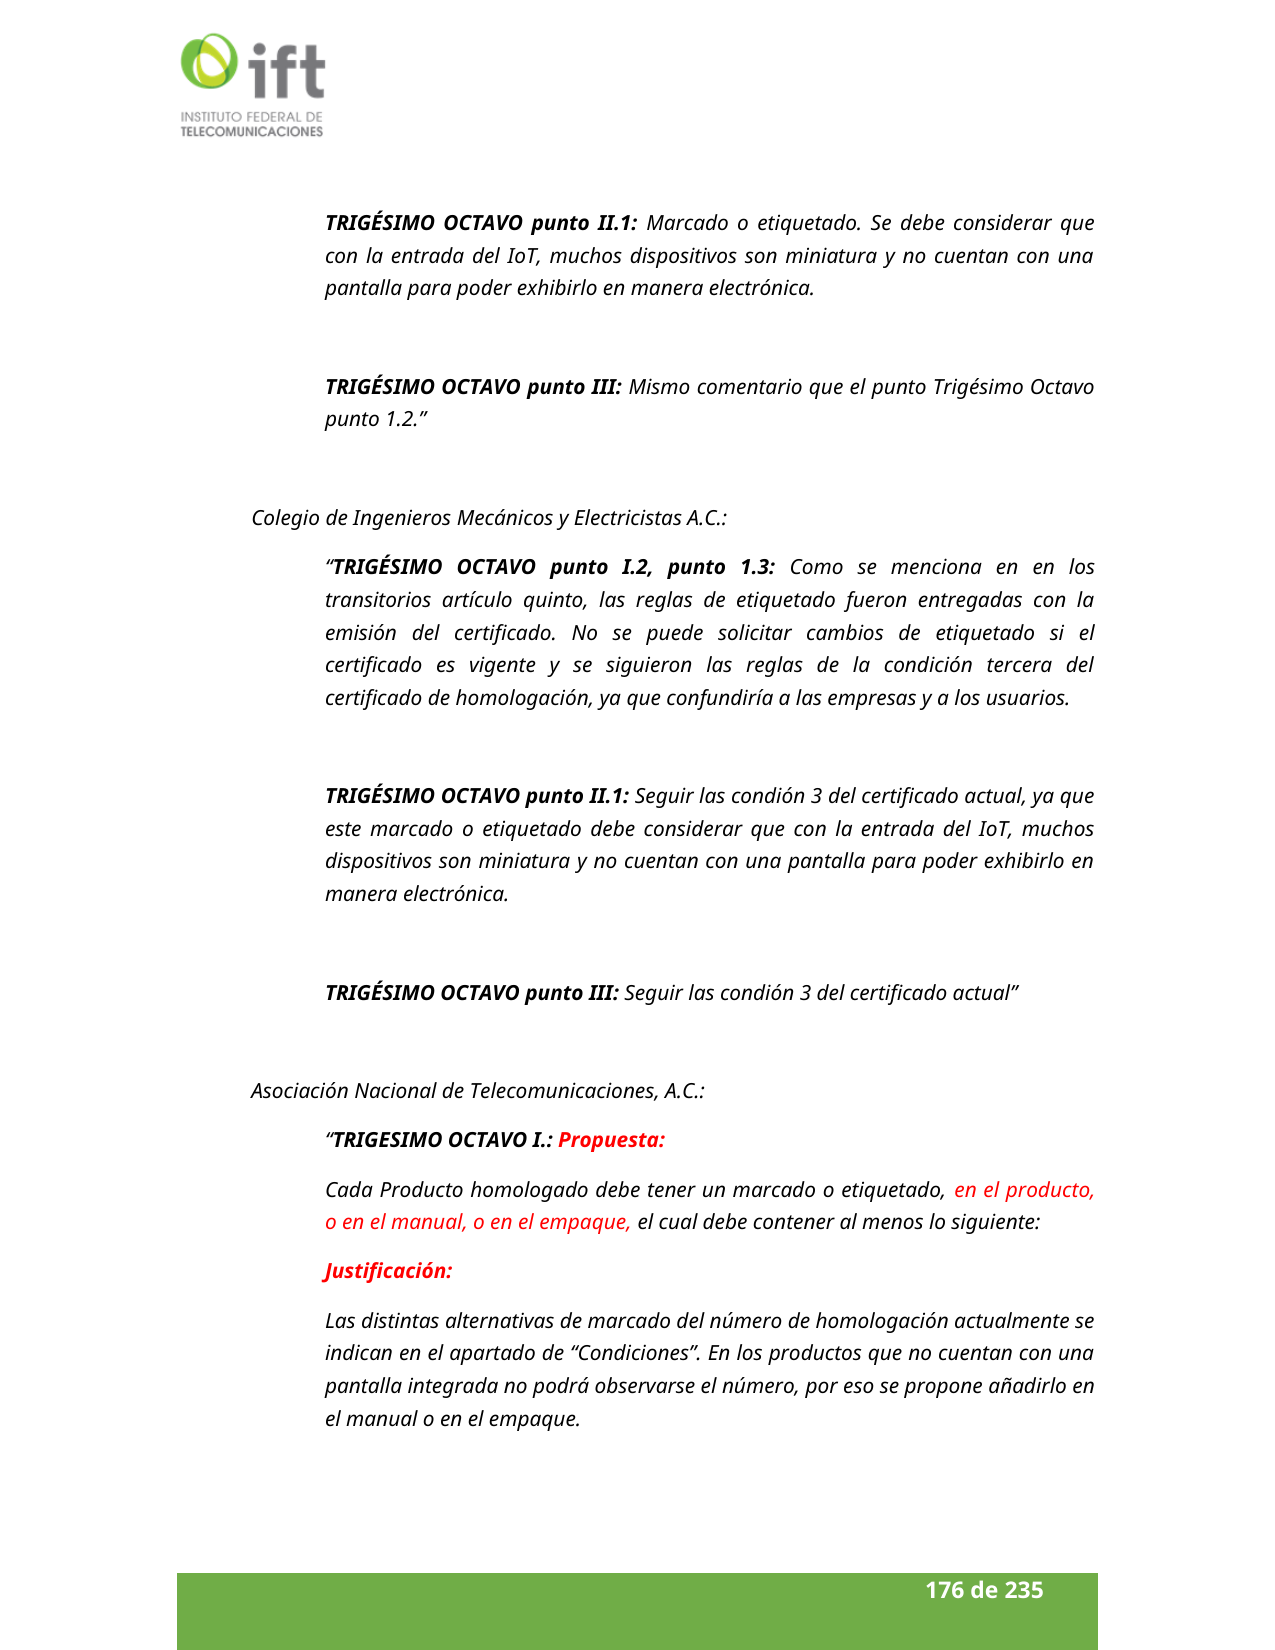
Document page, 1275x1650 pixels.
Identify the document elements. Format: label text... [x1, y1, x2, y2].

text “TRIGÉSIMO OCTAVO punto I.2, punto 1.3: Como se menciona en en los transitorios artículo quinto, las reglas de etiquetado fueron entregadas con la emisión del certificado. No se puede solicitar cambios de etiquetado si el certificado es vigente y se siguieron las reglas de la condición tercera del certificado de homologación, ya que confundiría a las empresas y a los usuarios. [325, 552, 1098, 711]
text Las distintas alternativas de marcado del número de homologación actualmente se indican en el apartado de “Condiciones”. En los productos que no cuentan con una pantalla integrada no podrá observarse el número, por eso se propone añadirlo en el manual o en el empaque. [325, 1306, 1098, 1432]
text TRIGÉSIMO OCTAVO punto II.1: Marcado o etiquetado. Se debe considerar que con la entrada del IoT, muchos dispositivos son miniatura y no cuentan con una pantalla para poder exhibirlo en manera electrónica. [325, 208, 1098, 302]
text TRIGÉSIMO OCTAVO punto III: Mismo comentario que el punto Trigésimo Octavo punto 1.2.” [325, 372, 1098, 433]
picture [177, 27, 334, 145]
text TRIGÉSIMO OCTAVO punto III: Seguir las condión 3 del certificado actual” [251, 978, 1098, 1006]
text Colegio de Ingenieros Mecánicos y Electricistas A.C.: [251, 503, 1098, 532]
text Justificación: [251, 1257, 1098, 1285]
text TRIGÉSIMO OCTAVO punto II.1: Seguir las condión 3 del certificado actual, ya que este marcado o etiquetado debe considerar que con la entrada del IoT, muchos dispositivos son miniatura y no cuentan con una pantalla para poder exhibirlo en manera electrónica. [325, 781, 1098, 908]
text Asociación Nacional de Telecomunicaciones, A.C.: [251, 1076, 1098, 1105]
text Cada Producto homologado debe tener un marcado o etiquetado, en el producto, o en el manual, o en el empaque, el cual debe contener al menos lo siguiente: [325, 1175, 1098, 1236]
text “TRIGESIMO OCTAVO I.: Propuesta: [251, 1126, 1098, 1154]
